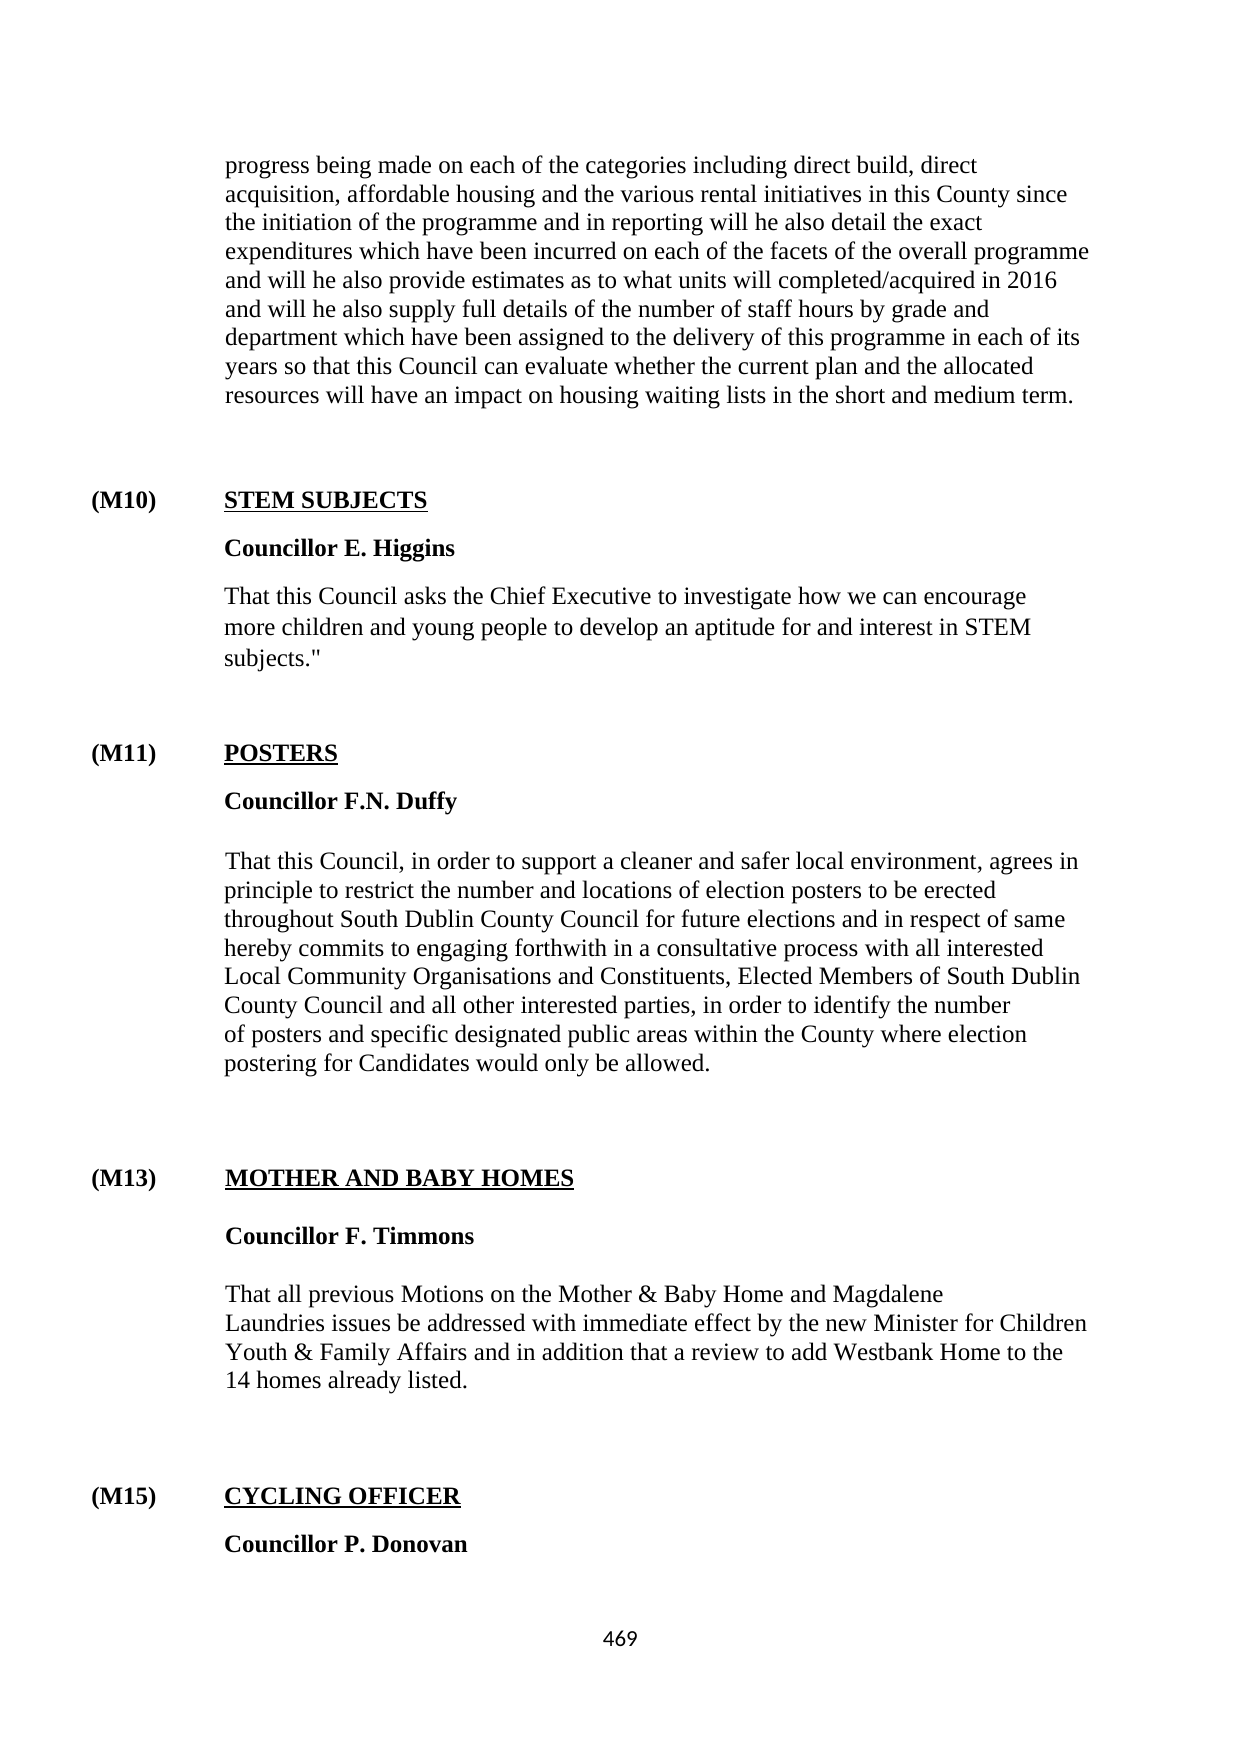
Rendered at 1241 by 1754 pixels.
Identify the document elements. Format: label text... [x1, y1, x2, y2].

text That this Council, in order to support a cleaner and safer local environment, agrees in principle to restrict the number and locations of election posters to be erected throughout South Dublin County Council for future elections and in respect of same hereby commits to engaging forthwith in a consultative process with all interested Local Community Organisations and Constituents, Elected Members of South Dublin County Council and all other interested parties, in order to identify the number of posters and specific designated public areas within the County where election postering for Candidates would only be allowed. [224, 846, 1090, 1076]
text Councillor E. Higgins [224, 533, 1066, 562]
text Councillor F.N. Duffy [224, 786, 1066, 815]
text Councillor P. Donovan [224, 1529, 1066, 1558]
text That all previous Motions on the Mother & Baby Home and Magdalene Laundries issues be addressed with immediate effect by the new Minister for Children Youth & Family Affairs and in addition that a review to add Westbank Home to the 14 homes already listed. [225, 1279, 1090, 1394]
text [225, 150, 1090, 409]
text Councillor F. Timmons [225, 1221, 1090, 1250]
text (M13) MOTHER AND BABY HOMES [91, 1163, 1090, 1192]
text (M15) CYCLING OFFICER [91, 1481, 1066, 1510]
text (M11) POSTERS [91, 738, 1066, 767]
text (M10) STEM SUBJECTS [91, 486, 1066, 514]
text That this Council asks the Chief Executive to investigate how we can encourage more children and young people to develop an aptitude for and interest in STEM subjects." [224, 581, 1066, 672]
